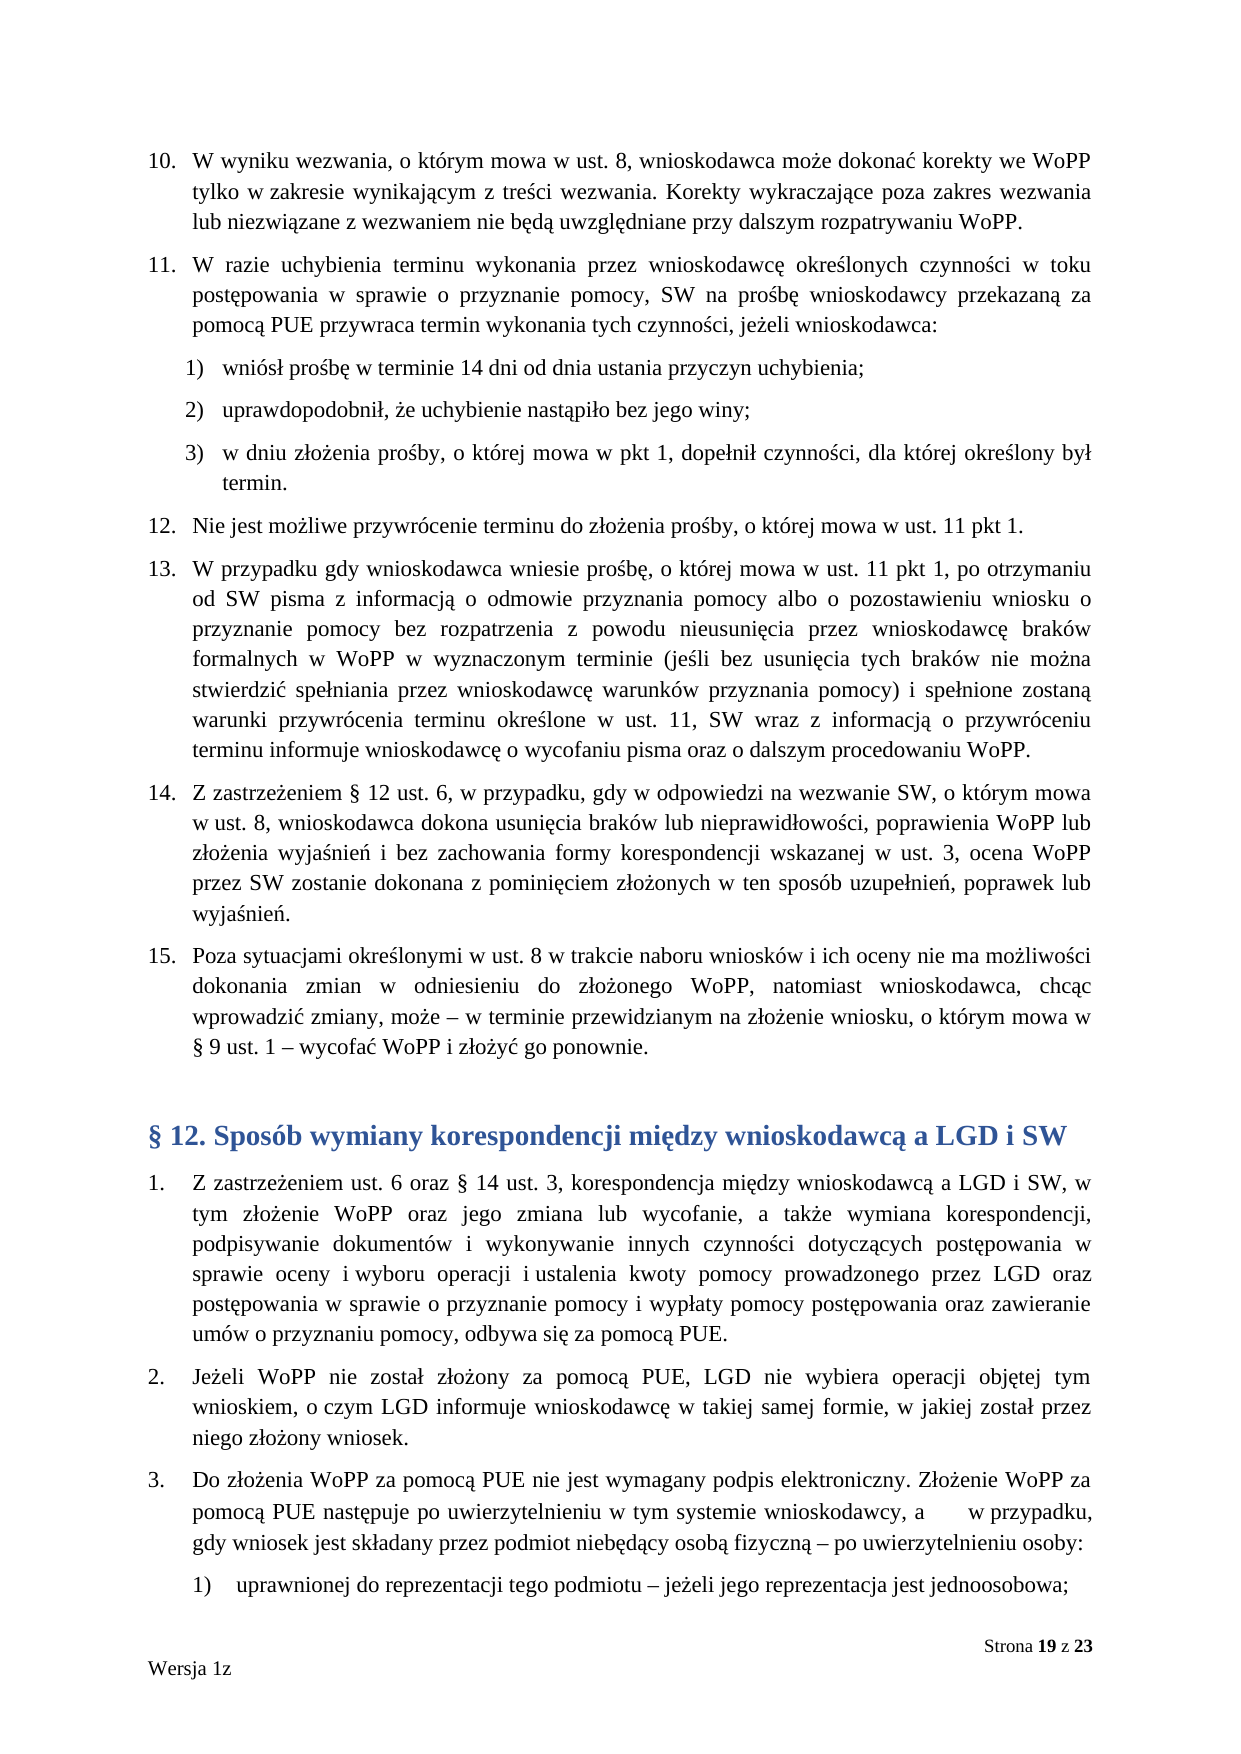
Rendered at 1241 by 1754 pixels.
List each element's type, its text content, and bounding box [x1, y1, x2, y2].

list W wyniku wezwania, o którym mowa w ust. 8, wnioskodawca może dokonać korekty we WoPP tylko w zakresie wynikającym z treści wezwania. Korekty wykraczające poza zakres wezwania lub niezwiązane z wezwaniem nie będą uwzględniane przy dalszym rozpatrywaniu WoPP. [148, 148, 1093, 234]
list Do złożenia WoPP za pomocą PUE nie jest wymagany podpis elektroniczny. Złożenie WoPP za pomocą PUE następuje po uwierzytelnieniu w tym systemie wnioskodawcy, a w przypadku, gdy wniosek jest składany przez podmiot niebędący osobą fizyczną – po uwierzytelnieniu osoby: [148, 1466, 1093, 1555]
list uprawdopodobnił, że uchybienie nastąpiło bez jego winy; [185, 397, 1093, 423]
list Nie jest możliwe przywrócenie terminu do złożenia prośby, o której mowa w ust. 11 pkt 1. [148, 512, 1093, 538]
list uprawnionej do reprezentacji tego podmiotu – jeżeli jego reprezentacja jest jednoosobowa; [192, 1571, 1093, 1598]
list W przypadku gdy wnioskodawca wniesie prośbę, o której mowa w ust. 11 pkt 1, po otrzymaniu od SW pisma z informacją o odmowie przyznania pomocy albo o pozostawieniu wniosku o przyznanie pomocy bez rozpatrzenia z powodu nieusunięcia przez wnioskodawcę braków formalnych w WoPP w wyznaczonym terminie (jeśli bez usunięcia tych braków nie można stwierdzić spełniania przez wnioskodawcę warunków przyznania pomocy) i spełnione zostaną warunki przywrócenia terminu określone w ust. 11, SW wraz z informacją o przywróceniu terminu informuje wnioskodawcę o wycofaniu pisma oraz o dalszym procedowaniu WoPP. [148, 555, 1093, 762]
list w dniu złożenia prośby, o której mowa w pkt 1, dopełnił czynności, dla której określony był termin. [185, 439, 1093, 496]
subtitle § 12. Sposób wymiany korespondencji między wnioskodawcą a LGD i SW [148, 1118, 1093, 1152]
list Jeżeli WoPP nie został złożony za pomocą PUE, LGD nie wybiera operacji objętej tym wnioskiem, o czym LGD informuje wnioskodawcę w takiej samej formie, w jakiej został przez niego złożony wniosek. [148, 1363, 1093, 1450]
list wniósł prośbę w terminie 14 dni od dnia ustania przyczyn uchybienia; [185, 354, 1093, 380]
list Z zastrzeżeniem § 12 ust. 6, w przypadku, gdy w odpowiedzi na wezwanie SW, o którym mowa w ust. 8, wnioskodawca dokona usunięcia braków lub nieprawidłowości, poprawienia WoPP lub złożenia wyjaśnień i bez zachowania formy korespondencji wskazanej w ust. 3, ocena WoPP przez SW zostanie dokonana z pominięciem złożonych w ten sposób uzupełnień, poprawek lub wyjaśnień. [148, 779, 1093, 926]
list Z zastrzeżeniem ust. 6 oraz § 14 ust. 3, korespondencja między wnioskodawcą a LGD i SW, w tym złożenie WoPP oraz jego zmiana lub wycofanie, a także wymiana korespondencji, podpisywanie dokumentów i wykonywanie innych czynności dotyczących postępowania w sprawie oceny i wyboru operacji i ustalenia kwoty pomocy prowadzonego przez LGD oraz postępowania w sprawie o przyznanie pomocy i wypłaty pomocy postępowania oraz zawieranie umów o przyznaniu pomocy, odbywa się za pomocą PUE. [148, 1169, 1093, 1347]
list W razie uchybienia terminu wykonania przez wnioskodawcę określonych czynności w toku postępowania w sprawie o przyznanie pomocy, SW na prośbę wnioskodawcy przekazaną za pomocą PUE przywraca termin wykonania tych czynności, jeżeli wnioskodawca: [148, 251, 1093, 337]
list Poza sytuacjami określonymi w ust. 8 w trakcie naboru wniosków i ich oceny nie ma możliwości dokonania zmian w odniesieniu do złożonego WoPP, natomiast wnioskodawca, chcąc wprowadzić zmiany, może – w terminie przewidzianym na złożenie wniosku, o którym mowa w § 9 ust. 1 – wycofać WoPP i złożyć go ponownie. [148, 942, 1093, 1059]
